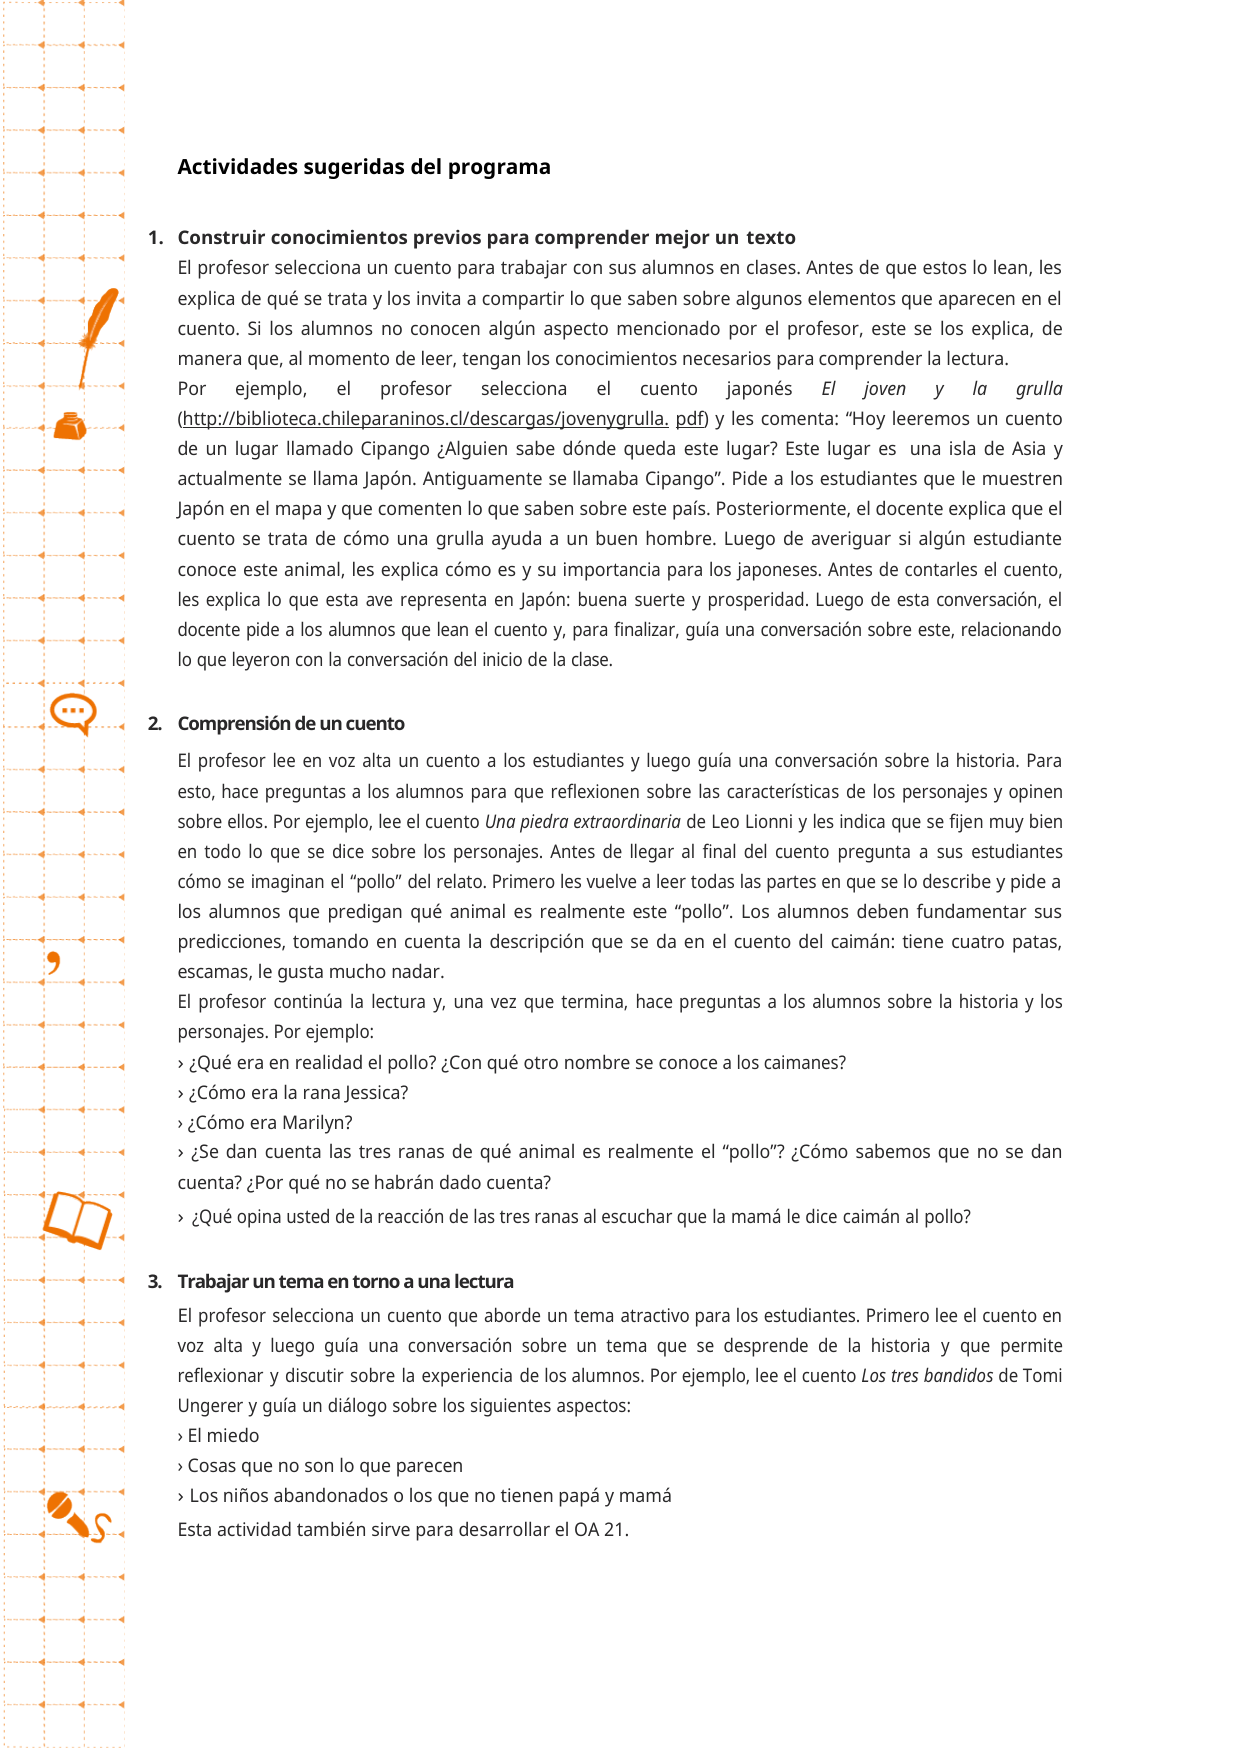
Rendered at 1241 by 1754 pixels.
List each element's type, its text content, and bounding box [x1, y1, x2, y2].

text › ¿Cómo era la rana Jessica? [177, 1079, 1063, 1105]
text Actividades sugeridas del programa [177, 152, 1063, 180]
list Trabajar un tema en torno a una lectura [148, 1268, 1063, 1293]
text El profesor selecciona un cuento para trabajar con sus alumnos en clases. Antes de que estos lo lean, les explica de qué se trata y los invita a compartir lo que saben sobre algunos elementos que aparecen en el cuento. Si los alumnos no conocen algún aspecto mencionado por el profesor, este se los explica, de manera que, al momento de leer, tengan los conocimientos necesarios para comprender la lectura. [177, 255, 1063, 371]
picture [1, 0, 125, 1752]
text El profesor selecciona un cuento que aborde un tema atractivo para los estudiantes. Primero lee el cuento en voz alta y luego guía una conversación sobre un tema que se desprende de la historia y que permite reflexionar y discutir sobre la experiencia de los alumnos. Por ejemplo, lee el cuento Los tres bandidos de Tomi Ungerer y guía un diálogo sobre los siguientes aspectos: [177, 1302, 1063, 1418]
text › ¿Se dan cuenta las tres ranas de qué animal es realmente el “pollo”? ¿Cómo sabemos que no se dan cuenta? ¿Por qué no se habrán dado cuenta? [177, 1139, 1063, 1194]
text › Los niños abandonados o los que no tienen papá y mamá [177, 1482, 1063, 1508]
list Comprensión de un cuento [148, 711, 1063, 736]
text Por ejemplo, el profesor selecciona el cuento japonés El joven y la grulla (http://biblioteca.chileparaninos.cl/descargas/jovenygrulla. pdf) y les comenta: “Hoy leeremos un cuento de un lugar llamado Cipango ¿Alguien sabe dónde queda este lugar? Este lugar es una isla de Asia y actualmente se llama Japón. Antiguamente se llamaba Cipango”. Pide a los estudiantes que le muestren Japón en el mapa y que comenten lo que saben sobre este país. Posteriormente, el docente explica que el cuento se trata de cómo una grulla ayuda a un buen hombre. Luego de averiguar si algún estudiante conoce este animal, les explica cómo es y su importancia para los japoneses. Antes de contarles el cuento, les explica lo que esta ave representa en Japón: buena suerte y prosperidad. Luego de esta conversación, el docente pide a los alumnos que lean el cuento y, para finalizar, guía una conversación sobre este, relacionando lo que leyeron con la conversación del inicio de la clase. [177, 375, 1063, 672]
text El profesor lee en voz alta un cuento a los estudiantes y luego guía una conversación sobre la historia. Para esto, hace preguntas a los alumnos para que reflexionen sobre las características de los personajes y opinen sobre ellos. Por ejemplo, lee el cuento Una piedra extraordinaria de Leo Lionni y les indica que se fijen muy bien en todo lo que se dice sobre los personajes. Antes de llegar al final del cuento pregunta a sus estudiantes cómo se imaginan el “pollo” del relato. Primero les vuelve a leer todas las partes en que se lo describe y pide a los alumnos que predigan qué animal es realmente este “pollo”. Los alumnos deben fundamentar sus predicciones, tomando en cuenta la descripción que se da en el cuento del caimán: tiene cuatro patas, escamas, le gusta mucho nadar. [177, 748, 1063, 984]
text › El miedo [177, 1423, 1063, 1448]
text › Cosas que no son lo que parecen [177, 1453, 1063, 1478]
text El profesor continúa la lectura y, una vez que termina, hace preguntas a los alumnos sobre la historia y los personajes. Por ejemplo: [177, 989, 1063, 1044]
text › ¿Cómo era Marilyn? [177, 1109, 1063, 1134]
list Construir conocimientos previos para comprender mejor un texto [148, 224, 1063, 250]
text › ¿Qué era en realidad el pollo? ¿Con qué otro nombre se conoce a los caimanes? [177, 1049, 1063, 1074]
text › ¿Qué opina usted de la reacción de las tres ranas al escuchar que la mamá le dice caimán al pollo? [177, 1203, 1063, 1229]
text Esta actividad también sirve para desarrollar el OA 21. [177, 1517, 1063, 1542]
